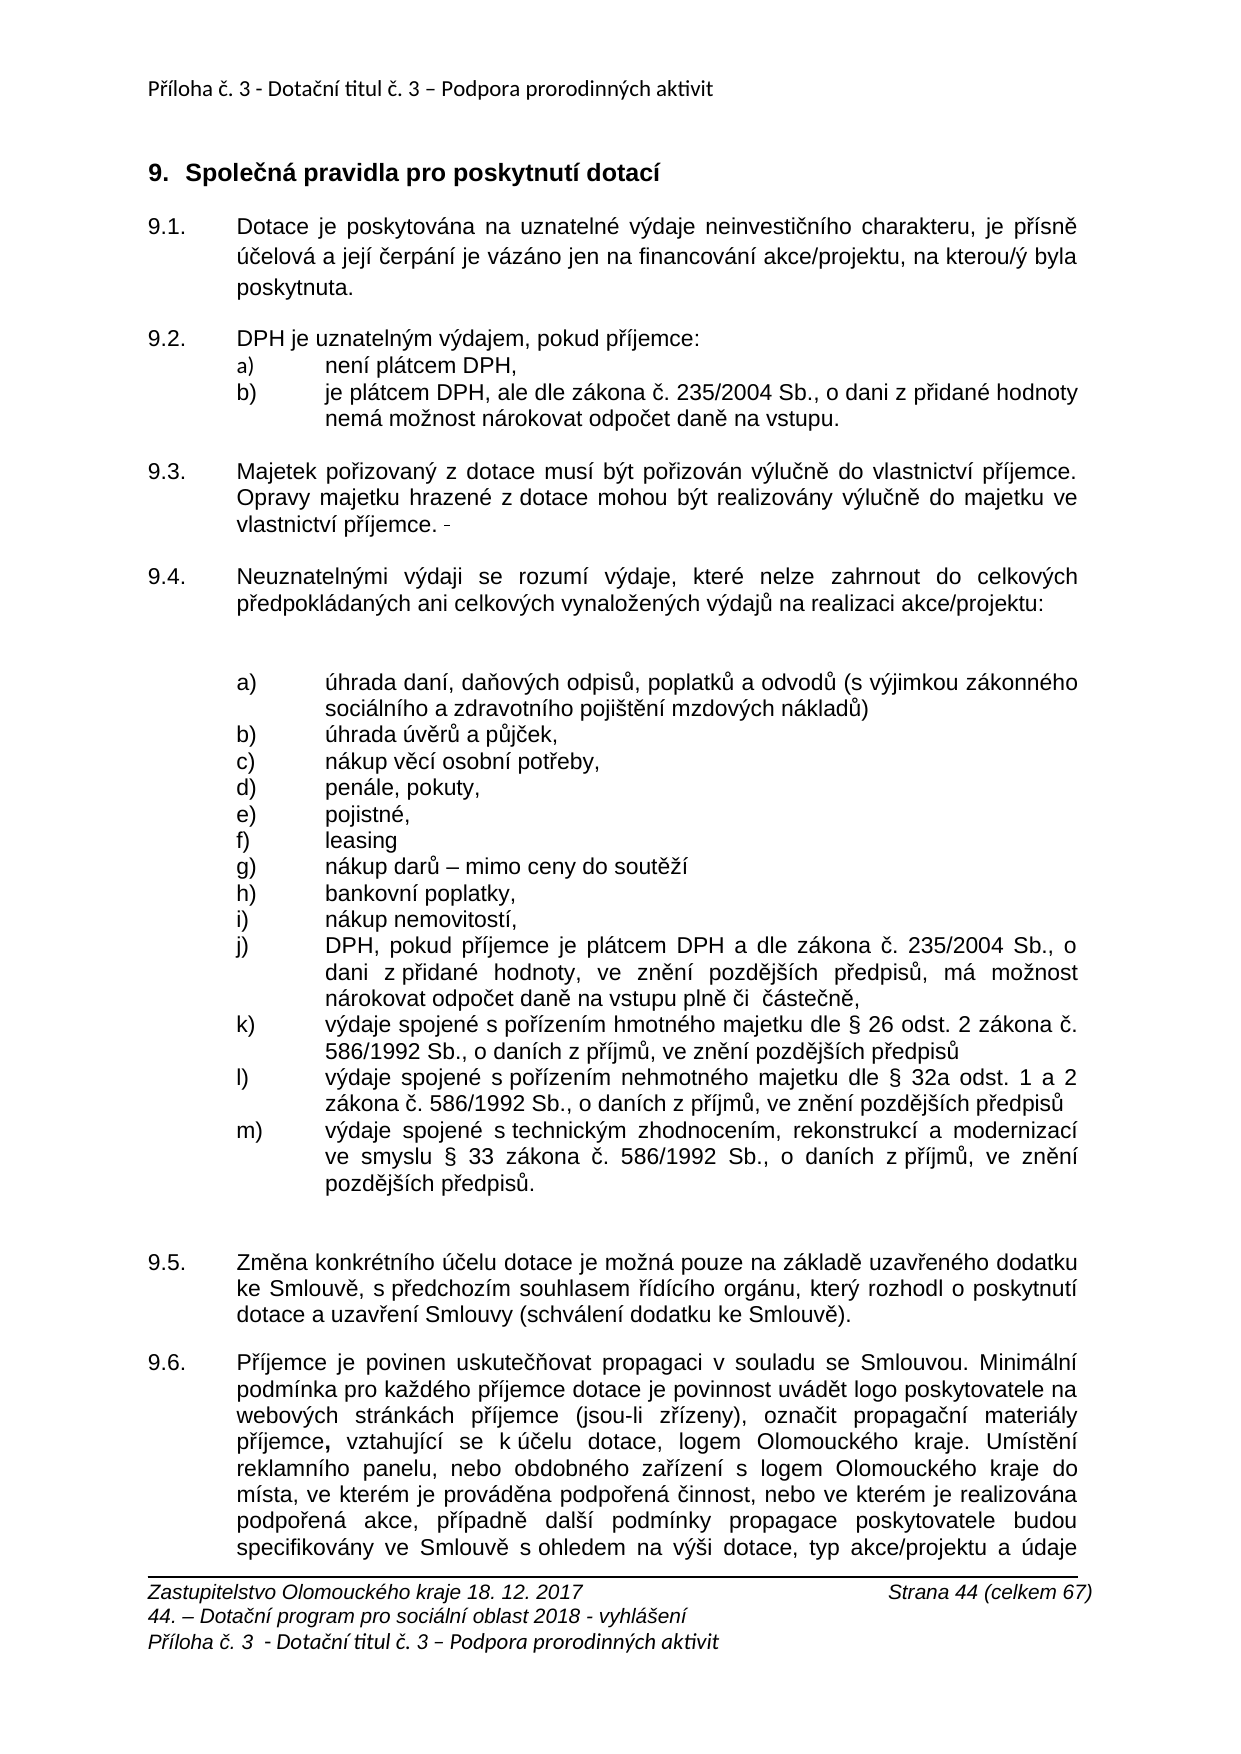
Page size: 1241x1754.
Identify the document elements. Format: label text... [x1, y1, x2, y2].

list nákup věcí osobní potřeby, [236, 748, 1078, 774]
list Majetek pořizovaný z dotace musí být pořizován výlučně do vlastnictví příjemce. Opravy majetku hrazené z dotace mohou být realizovány výlučně do majetku ve vlastnictví příjemce. [148, 458, 1078, 537]
list výdaje spojené s pořízením nehmotného majetku dle § 32a odst. 1 a 2 zákona č. 586/1992 Sb., o daních z příjmů, ve znění pozdějších předpisů [236, 1064, 1078, 1117]
list není plátcem DPH, [236, 351, 1078, 379]
list Dotace je poskytována na uznatelné výdaje neinvestičního charakteru, je přísně účelová a její čerpání je vázáno jen na financování akce/projektu, na kterou/ý byla poskytnuta. [148, 213, 1078, 300]
list je plátcem DPH, ale dle zákona č. 235/2004 Sb., o dani z přidané hodnoty nemá možnost nárokovat odpočet daně na vstupu. [236, 379, 1078, 432]
list výdaje spojené s technickým zhodnocením, rekonstrukcí a modernizací ve smyslu § 33 zákona č. 586/1992 Sb., o daních z příjmů, ve znění pozdějších předpisů. [236, 1117, 1078, 1196]
list DPH je uznatelným výdajem, pokud příjemce: [148, 324, 1078, 351]
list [148, 1349, 1078, 1560]
list Společná pravidla pro poskytnutí dotací [148, 158, 1078, 187]
list pojistné, [236, 801, 1078, 827]
list výdaje spojené s pořízením hmotného majetku dle § 26 odst. 2 zákona č. 586/1992 Sb., o daních z příjmů, ve znění pozdějších předpisů [236, 1011, 1078, 1064]
list bankovní poplatky, [236, 879, 1078, 906]
list leasing [236, 827, 1078, 853]
list úhrada úvěrů a půjček, [236, 721, 1078, 748]
list penále, pokuty, [236, 774, 1078, 801]
list Změna konkrétního účelu dotace je možná pouze na základě uzavřeného dodatku ke Smlouvě, s předchozím souhlasem řídícího orgánu, který rozhodl o poskytnutí dotace a uzavření Smlouvy (schválení dodatku ke Smlouvě). [148, 1248, 1078, 1328]
list DPH, pokud příjemce je plátcem DPH a dle zákona č. 235/2004 Sb., o dani z přidané hodnoty, ve znění pozdějších předpisů, má možnost nárokovat odpočet daně na vstupu plně či částečně, [236, 932, 1078, 1011]
list Neuznatelnými výdaji se rozumí výdaje, které nelze zahrnout do celkových předpokládaných ani celkových vynaložených výdajů na realizaci akce/projektu: [148, 563, 1078, 616]
list nákup darů – mimo ceny do soutěží [236, 853, 1078, 879]
list nákup nemovitostí, [236, 906, 1078, 932]
list úhrada daní, daňových odpisů, poplatků a odvodů (s výjimkou zákonného sociálního a zdravotního pojištění mzdových nákladů) [236, 669, 1078, 721]
